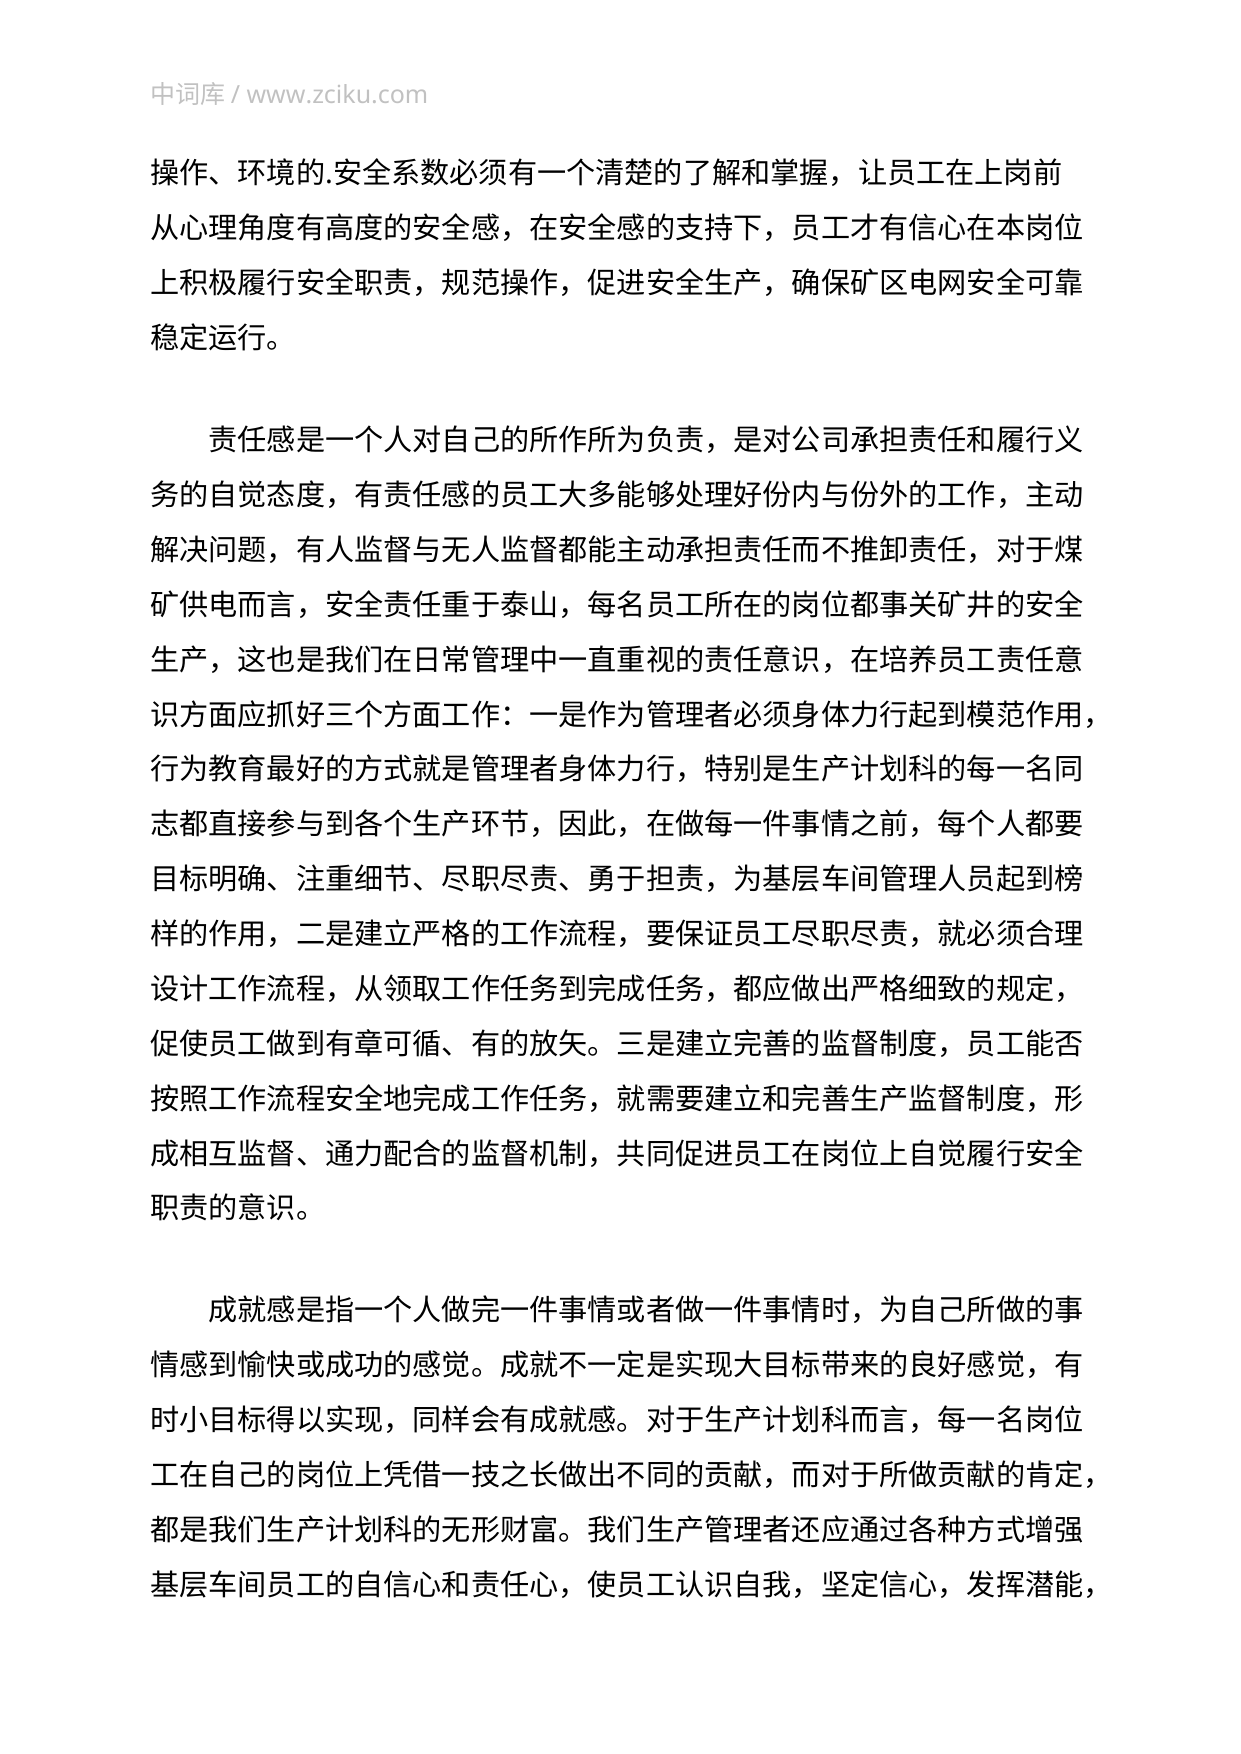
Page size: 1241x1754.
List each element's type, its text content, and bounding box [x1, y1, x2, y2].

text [150, 150, 1090, 357]
text 责任感是一个人对自己的所作所为负责，是对公司承担责任和履行义务的自觉态度，有责任感的员工大多能够处理好份内与份外的工作，主动解决问题，有人监督与无人监督都能主动承担责任而不推卸责任，对于煤矿供电而言，安全责任重于泰山，每名员工所在的岗位都事关矿井的安全生产，这也是我们在日常管理中一直重视的责任意识，在培养员工责任意识方面应抓好三个方面工作：一是作为管理者必须身体力行起到模范作用，行为教育最好的方式就是管理者身体力行，特别是生产计划科的每一名同志都直接参与到各个生产环节，因此，在做每一件事情之前，每个人都要目标明确、注重细节、尽职尽责、勇于担责，为基层车间管理人员起到榜样的作用，二是建立严格的工作流程，要保证员工尽职尽责，就必须合理设计工作流程，从领取工作任务到完成任务，都应做出严格细致的规定，促使员工做到有章可循、有的放矢。三是建立完善的监督制度，员工能否按照工作流程安全地完成工作任务，就需要建立和完善生产监督制度，形成相互监督、通力配合的监督机制，共同促进员工在岗位上自觉履行安全职责的意识。 [150, 417, 1090, 1227]
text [150, 1287, 1090, 1604]
